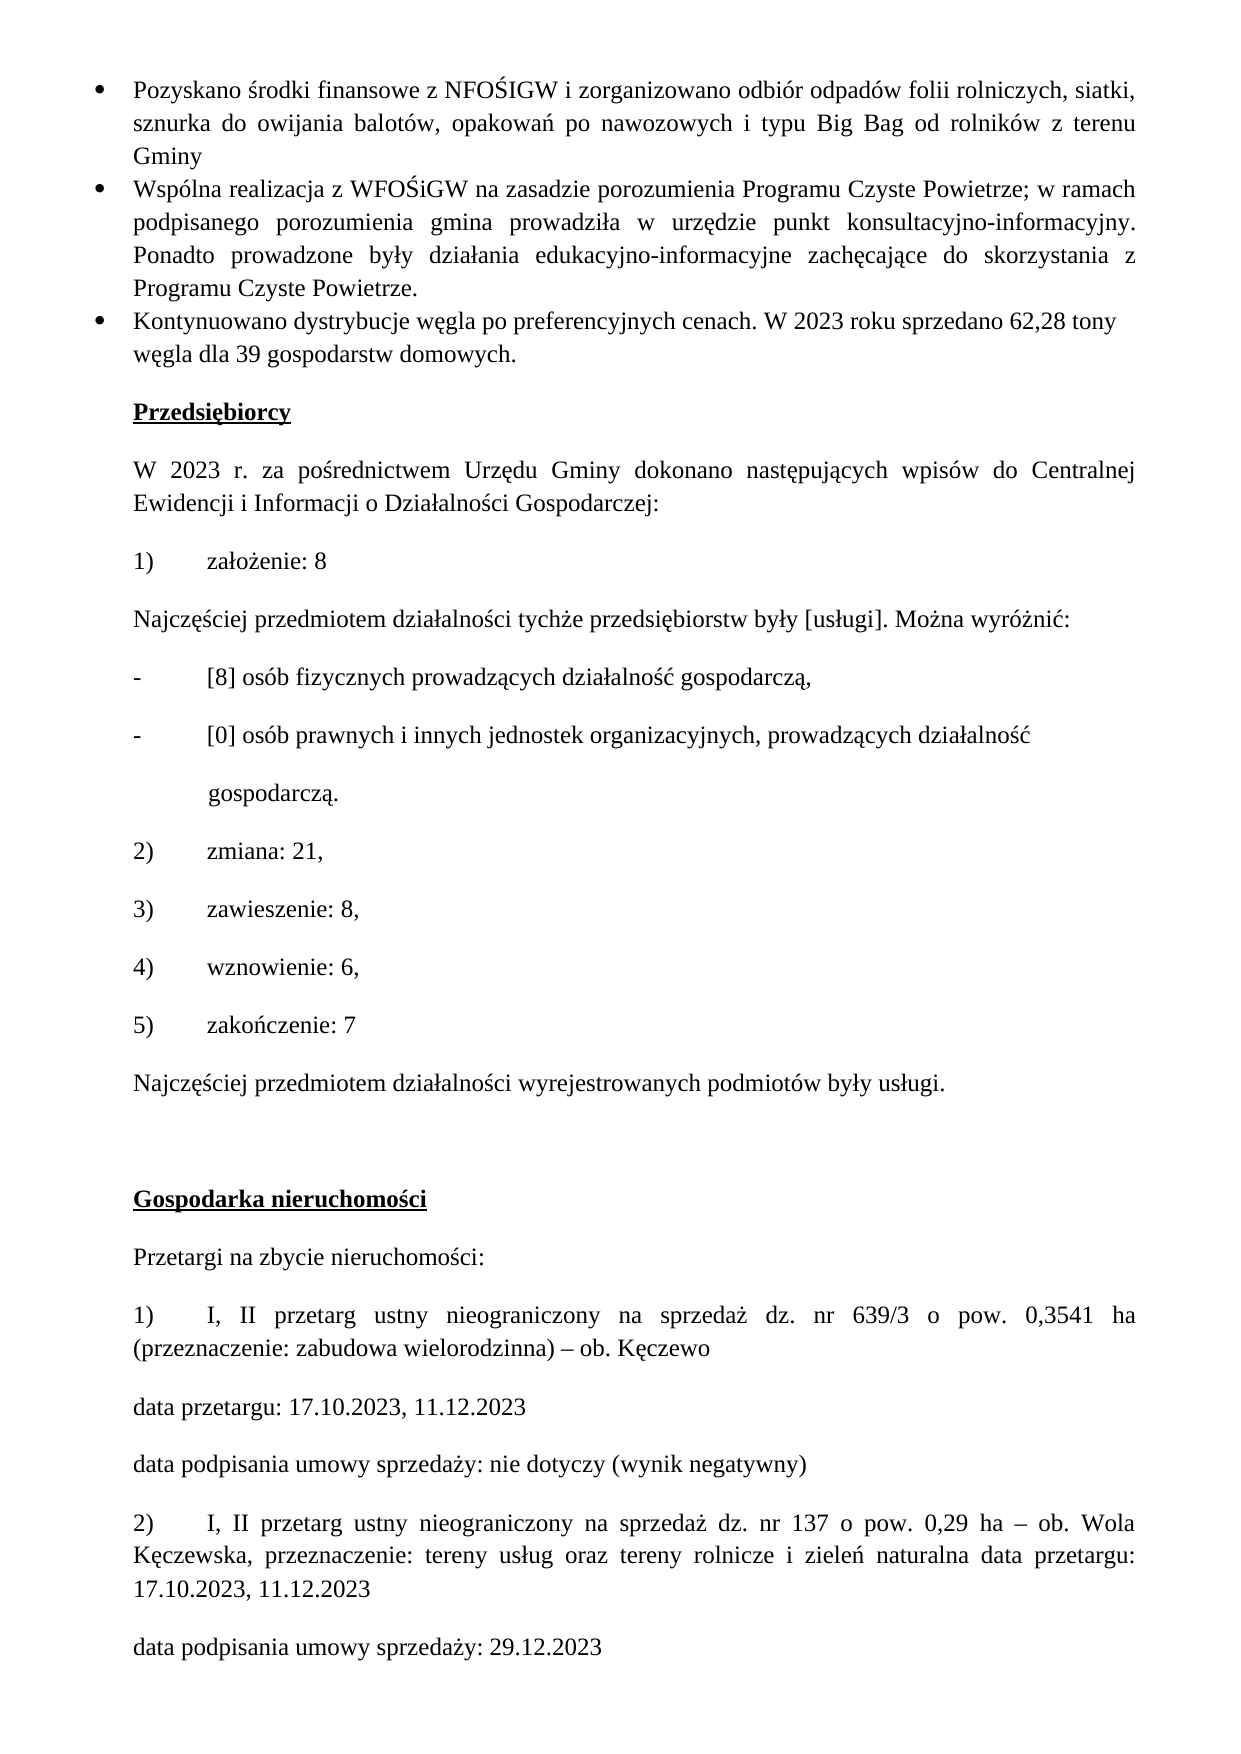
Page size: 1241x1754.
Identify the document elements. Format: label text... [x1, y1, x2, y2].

text gospodarczą. [133, 778, 1137, 807]
text 3) zawieszenie: 8, [133, 894, 1137, 923]
text Przetargi na zbycie nieruchomości: [133, 1242, 1137, 1271]
text Najczęściej przedmiotem działalności tychże przedsiębiorstw były [usługi]. Można wyróżnić: [133, 604, 1137, 633]
text - [0] osób prawnych i innych jednostek organizacyjnych, prowadzących działalność [133, 720, 1137, 749]
text 1) założenie: 8 [133, 546, 1137, 575]
text 2) zmiana: 21, [133, 836, 1137, 865]
text data przetargu: 17.10.2023, 11.12.2023 [133, 1392, 1137, 1420]
text Gospodarka nieruchomości [133, 1184, 1137, 1213]
list Kontynuowano dystrybucje węgla po preferencyjnych cenach. W 2023 roku sprzedano 62,28 tony węgla dla 39 gospodarstw domowych. [95, 306, 1137, 368]
text Najczęściej przedmiotem działalności wyrejestrowanych podmiotów były usługi. [133, 1068, 1137, 1097]
text data podpisania umowy sprzedaży: nie dotyczy (wynik negatywny) [133, 1449, 1137, 1478]
text W 2023 r. za pośrednictwem Urzędu Gminy dokonano następujących wpisów do Centralnej Ewidencji i Informacji o Działalności Gospodarczej: [133, 455, 1137, 517]
text Przedsiębiorcy [133, 397, 1137, 426]
list Pozyskano środki finansowe z NFOŚIGW i zorganizowano odbiór odpadów folii rolniczych, siatki, sznurka do owijania balotów, opakowań po nawozowych i typu Big Bag od rolników z terenu Gminy [95, 75, 1137, 170]
text 4) wznowienie: 6, [133, 952, 1137, 981]
text 2) I, II przetarg ustny nieograniczony na sprzedaż dz. nr 137 o pow. 0,29 ha – ob. Wola Kęczewska, przeznaczenie: tereny usług oraz tereny rolnicze i zieleń naturalna data przetargu: 17.10.2023, 11.12.2023 [133, 1508, 1137, 1602]
text 5) zakończenie: 7 [133, 1010, 1137, 1039]
text data podpisania umowy sprzedaży: 29.12.2023 [133, 1632, 1137, 1660]
list Wspólna realizacja z WFOŚiGW na zasadzie porozumienia Programu Czyste Powietrze; w ramach podpisanego porozumienia gmina prowadziła w urzędzie punkt konsultacyjno-informacyjny. Ponadto prowadzone były działania edukacyjno-informacyjne zachęcające do skorzystania z Programu Czyste Powietrze. [95, 174, 1137, 302]
text 1) I, II przetarg ustny nieograniczony na sprzedaż dz. nr 639/3 o pow. 0,3541 ha (przeznaczenie: zabudowa wielorodzinna) – ob. Kęczewo [133, 1301, 1137, 1362]
text - [8] osób fizycznych prowadzących działalność gospodarczą, [133, 662, 1137, 691]
